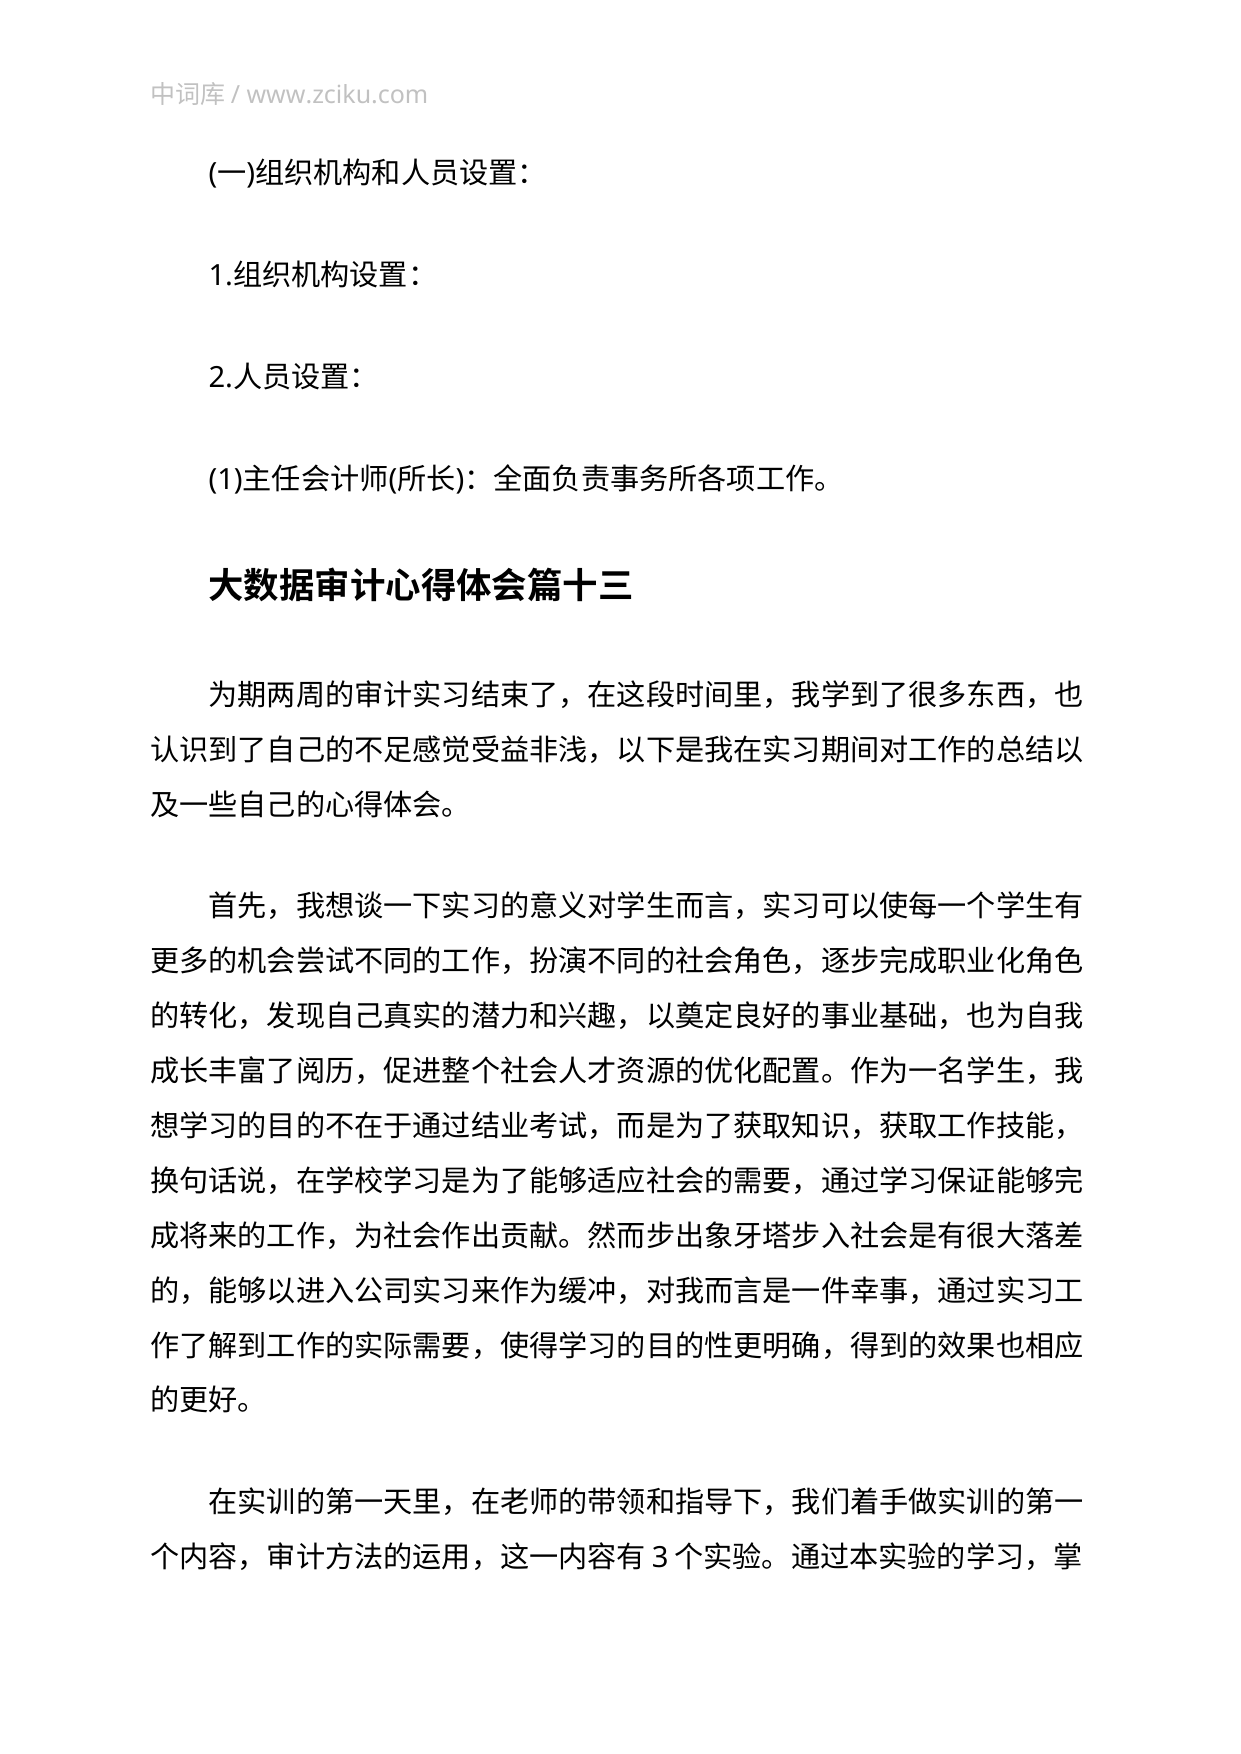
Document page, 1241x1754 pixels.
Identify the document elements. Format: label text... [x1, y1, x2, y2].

text (一)组织机构和人员设置： [150, 150, 1090, 192]
text (1)主任会计师(所长)：全面负责事务所各项工作。 [150, 456, 1090, 498]
text 1.组织机构设置： [150, 252, 1090, 294]
text 大数据审计心得体会篇十三 [150, 558, 1090, 609]
text 为期两周的审计实习结束了，在这段时间里，我学到了很多东西，也认识到了自己的不足感觉受益非浅，以下是我在实习期间对工作的总结以及一些自己的心得体会。 [150, 671, 1090, 823]
text 首先，我想谈一下实习的意义对学生而言，实习可以使每一个学生有更多的机会尝试不同的工作，扮演不同的社会角色，逐步完成职业化角色的转化，发现自己真实的潜力和兴趣，以奠定良好的事业基础，也为自我成长丰富了阅历，促进整个社会人才资源的优化配置。作为一名学生，我想学习的目的不在于通过结业考试，而是为了获取知识，获取工作技能，换句话说，在学校学习是为了能够适应社会的需要，通过学习保证能够完成将来的工作，为社会作出贡献。然而步出象牙塔步入社会是有很大落差的，能够以进入公司实习来作为缓冲，对我而言是一件幸事，通过实习工作了解到工作的实际需要，使得学习的目的性更明确，得到的效果也相应的更好。 [150, 883, 1090, 1419]
text 2.人员设置： [150, 354, 1090, 396]
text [150, 1479, 1090, 1576]
